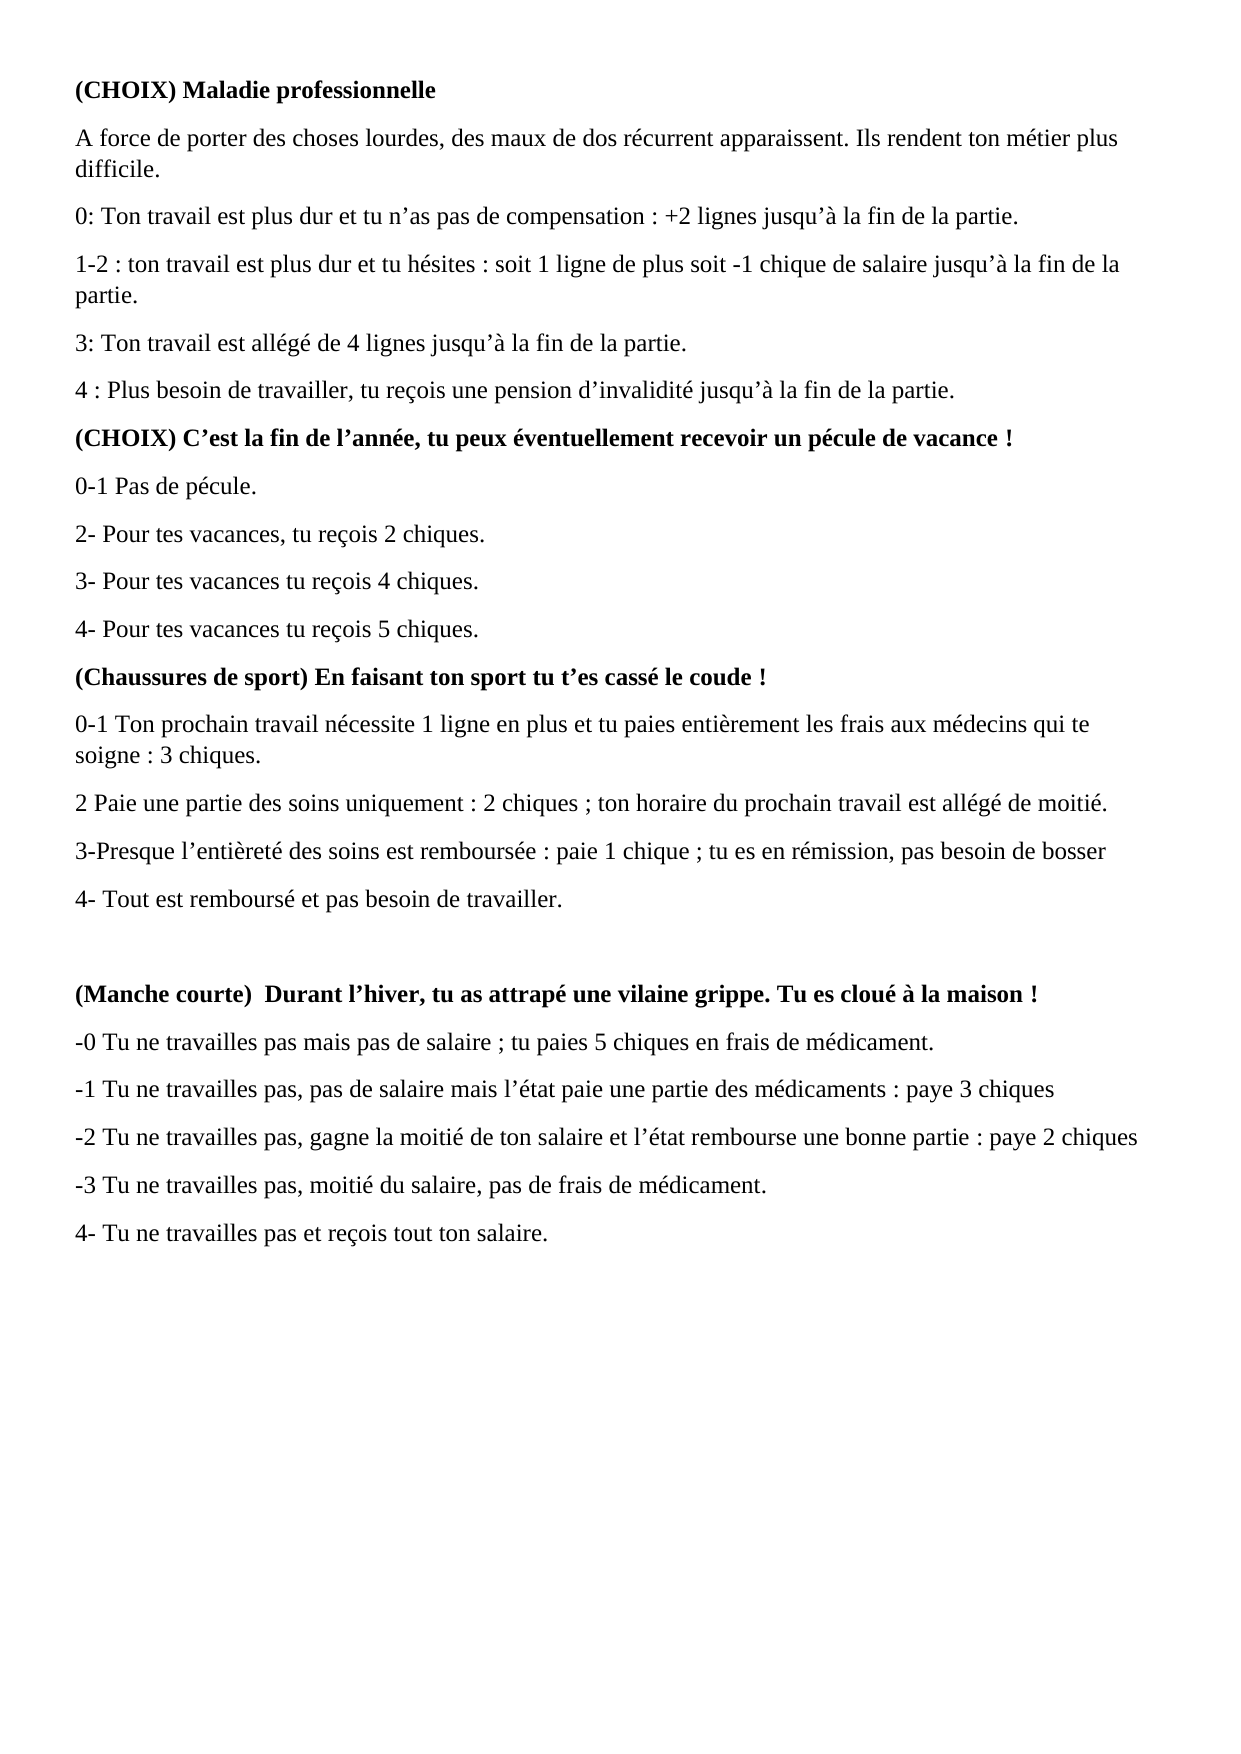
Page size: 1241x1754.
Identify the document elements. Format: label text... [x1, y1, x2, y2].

text 3-Presque l’entièreté des soins est remboursée : paie 1 chique ; tu es en rémission, pas besoin de bosser [75, 836, 1165, 865]
text (Manche courte) Durant l’hiver, tu as attrapé une vilaine grippe. Tu es cloué à la maison ! [75, 979, 1165, 1008]
text 1-2 : ton travail est plus dur et tu hésites : soit 1 ligne de plus soit -1 chique de salaire jusqu’à la fin de la partie. [75, 249, 1165, 309]
text 0: Ton travail est plus dur et tu n’as pas de compensation : +2 lignes jusqu’à la fin de la partie. [75, 201, 1165, 230]
text 4- Tout est remboursé et pas besoin de travailler. [75, 884, 1165, 912]
text -0 Tu ne travailles pas mais pas de salaire ; tu paies 5 chiques en frais de médicament. [75, 1027, 1165, 1056]
text 3- Pour tes vacances tu reçois 4 chiques. [75, 566, 1165, 595]
text (CHOIX) Maladie professionnelle [75, 75, 1165, 104]
text (Chaussures de sport) En faisant ton sport tu t’es cassé le coude ! [75, 662, 1165, 691]
text 2- Pour tes vacances, tu reçois 2 chiques. [75, 519, 1165, 547]
text (CHOIX) C’est la fin de l’année, tu peux éventuellement recevoir un pécule de vacance ! [75, 423, 1165, 452]
text 0-1 Ton prochain travail nécessite 1 ligne en plus et tu paies entièrement les frais aux médecins qui te soigne : 3 chiques. [75, 709, 1165, 769]
text 4- Pour tes vacances tu reçois 5 chiques. [75, 614, 1165, 643]
text 2 Paie une partie des soins uniquement : 2 chiques ; ton horaire du prochain travail est allégé de moitié. [75, 788, 1165, 817]
text A force de porter des choses lourdes, des maux de dos récurrent apparaissent. Ils rendent ton métier plus difficile. [75, 123, 1165, 182]
text 3: Ton travail est allégé de 4 lignes jusqu’à la fin de la partie. [75, 328, 1165, 357]
text -1 Tu ne travailles pas, pas de salaire mais l’état paie une partie des médicaments : paye 3 chiques [75, 1074, 1165, 1103]
text -3 Tu ne travailles pas, moitié du salaire, pas de frais de médicament. [75, 1170, 1165, 1199]
text -2 Tu ne travailles pas, gagne la moitié de ton salaire et l’état rembourse une bonne partie : paye 2 chiques [75, 1122, 1165, 1151]
text 4 : Plus besoin de travailler, tu reçois une pension d’invalidité jusqu’à la fin de la partie. [75, 376, 1165, 404]
text 0-1 Pas de pécule. [75, 471, 1165, 500]
text 4- Tu ne travailles pas et reçois tout ton salaire. [75, 1218, 1165, 1246]
